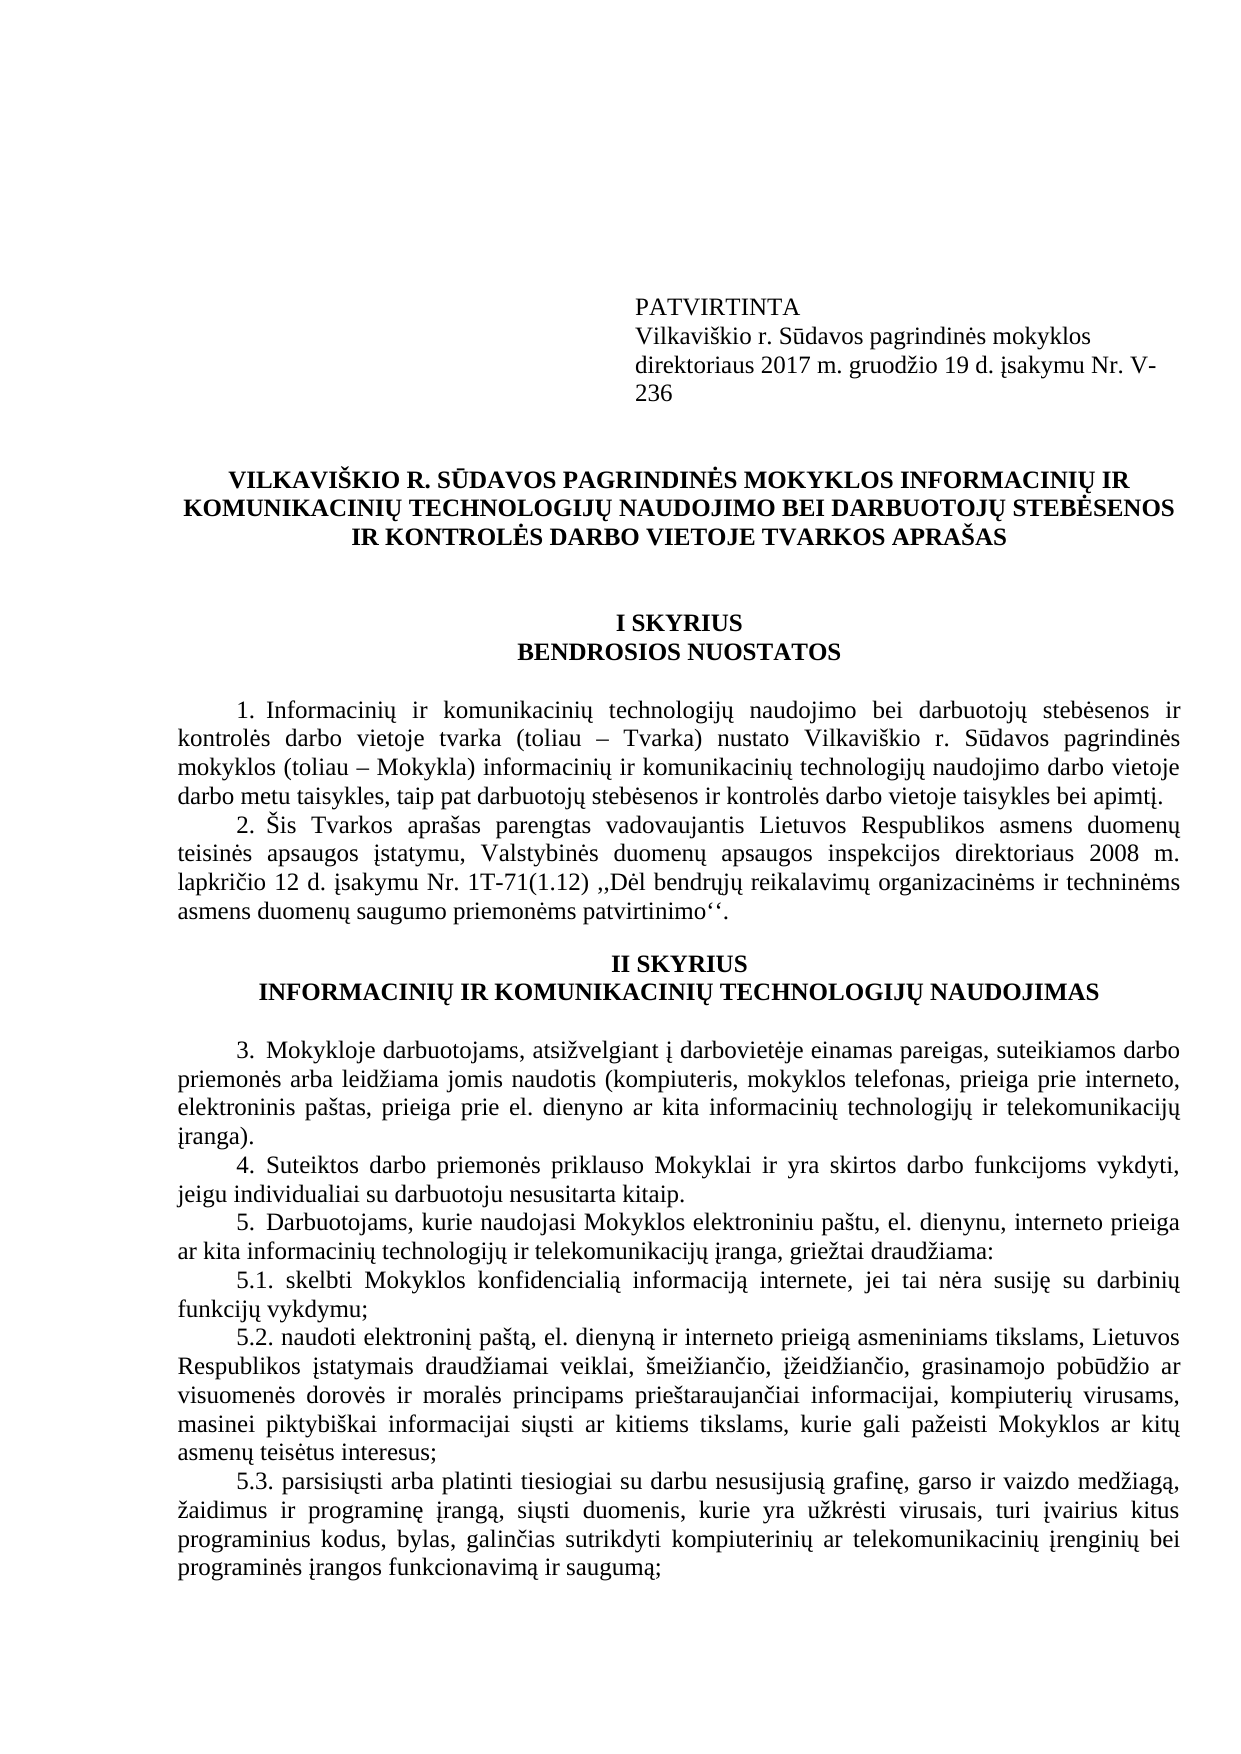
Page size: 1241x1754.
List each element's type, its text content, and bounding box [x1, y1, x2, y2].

text INFORMACINIŲ IR KOMUNIKACINIŲ TECHNOLOGIJŲ NAUDOJIMAS [177, 977, 1181, 1006]
text II SKYRIUS [177, 949, 1181, 977]
text 5.1. skelbti Mokyklos konfidencialią informaciją internete, jei tai nėra susiję su darbinių funkcijų vykdymu; [177, 1265, 1181, 1322]
list Informacinių ir komunikacinių technologijų naudojimo bei darbuotojų stebėsenos ir kontrolės darbo vietoje tvarka (toliau – Tvarka) nustato Vilkaviškio r. Sūdavos pagrindinės mokyklos (toliau – Mokykla) informacinių ir komunikacinių technologijų naudojimo darbo vietoje darbo metu taisykles, taip pat darbuotojų stebėsenos ir kontrolės darbo vietoje taisykles bei apimtį. [177, 695, 1181, 810]
text PATVIRTINTA [635, 292, 1181, 321]
list Suteiktos darbo priemonės priklauso Mokyklai ir yra skirtos darbo funkcijoms vykdyti, jeigu individualiai su darbuotoju nesusitarta kitaip. [177, 1150, 1181, 1207]
list Mokykloje darbuotojams, atsižvelgiant į darbovietėje einamas pareigas, suteikiamos darbo priemonės arba leidžiama jomis naudotis (kompiuteris, mokyklos telefonas, prieiga prie interneto, elektroninis paštas, prieiga prie el. dienyno ar kita informacinių technologijų ir telekomunikacijų įranga). [177, 1035, 1181, 1150]
list Šis Tvarkos aprašas parengtas vadovaujantis Lietuvos Respublikos asmens duomenų teisinės apsaugos įstatymu, Valstybinės duomenų apsaugos inspekcijos direktoriaus 2008 m. lapkričio 12 d. įsakymu Nr. 1T-71(1.12) ,,Dėl bendrųjų reikalavimų organizacinėms ir techninėms asmens duomenų saugumo priemonėms patvirtinimo‘‘. [177, 810, 1181, 925]
text 5.3. parsisiųsti arba platinti tiesiogiai su darbu nesusijusią grafinę, garso ir vaizdo medžiagą, žaidimus ir programinę įrangą, siųsti duomenis, kurie yra užkrėsti virusais, turi įvairius kitus programinius kodus, bylas, galinčias sutrikdyti kompiuterinių ar telekomunikacinių įrenginių bei programinės įrangos funkcionavimą ir saugumą; [177, 1466, 1181, 1581]
text 5.2. naudoti elektroninį paštą, el. dienyną ir interneto prieigą asmeniniams tikslams, Lietuvos Respublikos įstatymais draudžiamai veiklai, šmeižiančio, įžeidžiančio, grasinamojo pobūdžio ar visuomenės dorovės ir moralės principams prieštaraujančiai informacijai, kompiuterių virusams, masinei piktybiškai informacijai siųsti ar kitiems tikslams, kurie gali pažeisti Mokyklos ar kitų asmenų teisėtus interesus; [177, 1322, 1181, 1466]
text I SKYRIUS [162, 608, 1181, 637]
text BENDROSIOS NUOSTATOS [162, 637, 1181, 666]
text Vilkaviškio r. Sūdavos pagrindinės mokyklos direktoriaus 2017 m. gruodžio 19 d. įsakymu Nr. V-236 [635, 321, 1181, 407]
list Darbuotojams, kurie naudojasi Mokyklos elektroniniu paštu, el. dienynu, interneto prieiga ar kita informacinių technologijų ir telekomunikacijų įranga, griežtai draudžiama: [177, 1207, 1181, 1265]
text VILKAVIŠKIO R. SŪDAVOS PAGRINDINĖS MOKYKLOS INFORMACINIŲ IR KOMUNIKACINIŲ TECHNOLOGIJŲ NAUDOJIMO BEI DARBUOTOJŲ STEBĖSENOS IR KONTROLĖS DARBO VIETOJE TVARKOS APRAŠAS [177, 465, 1181, 551]
